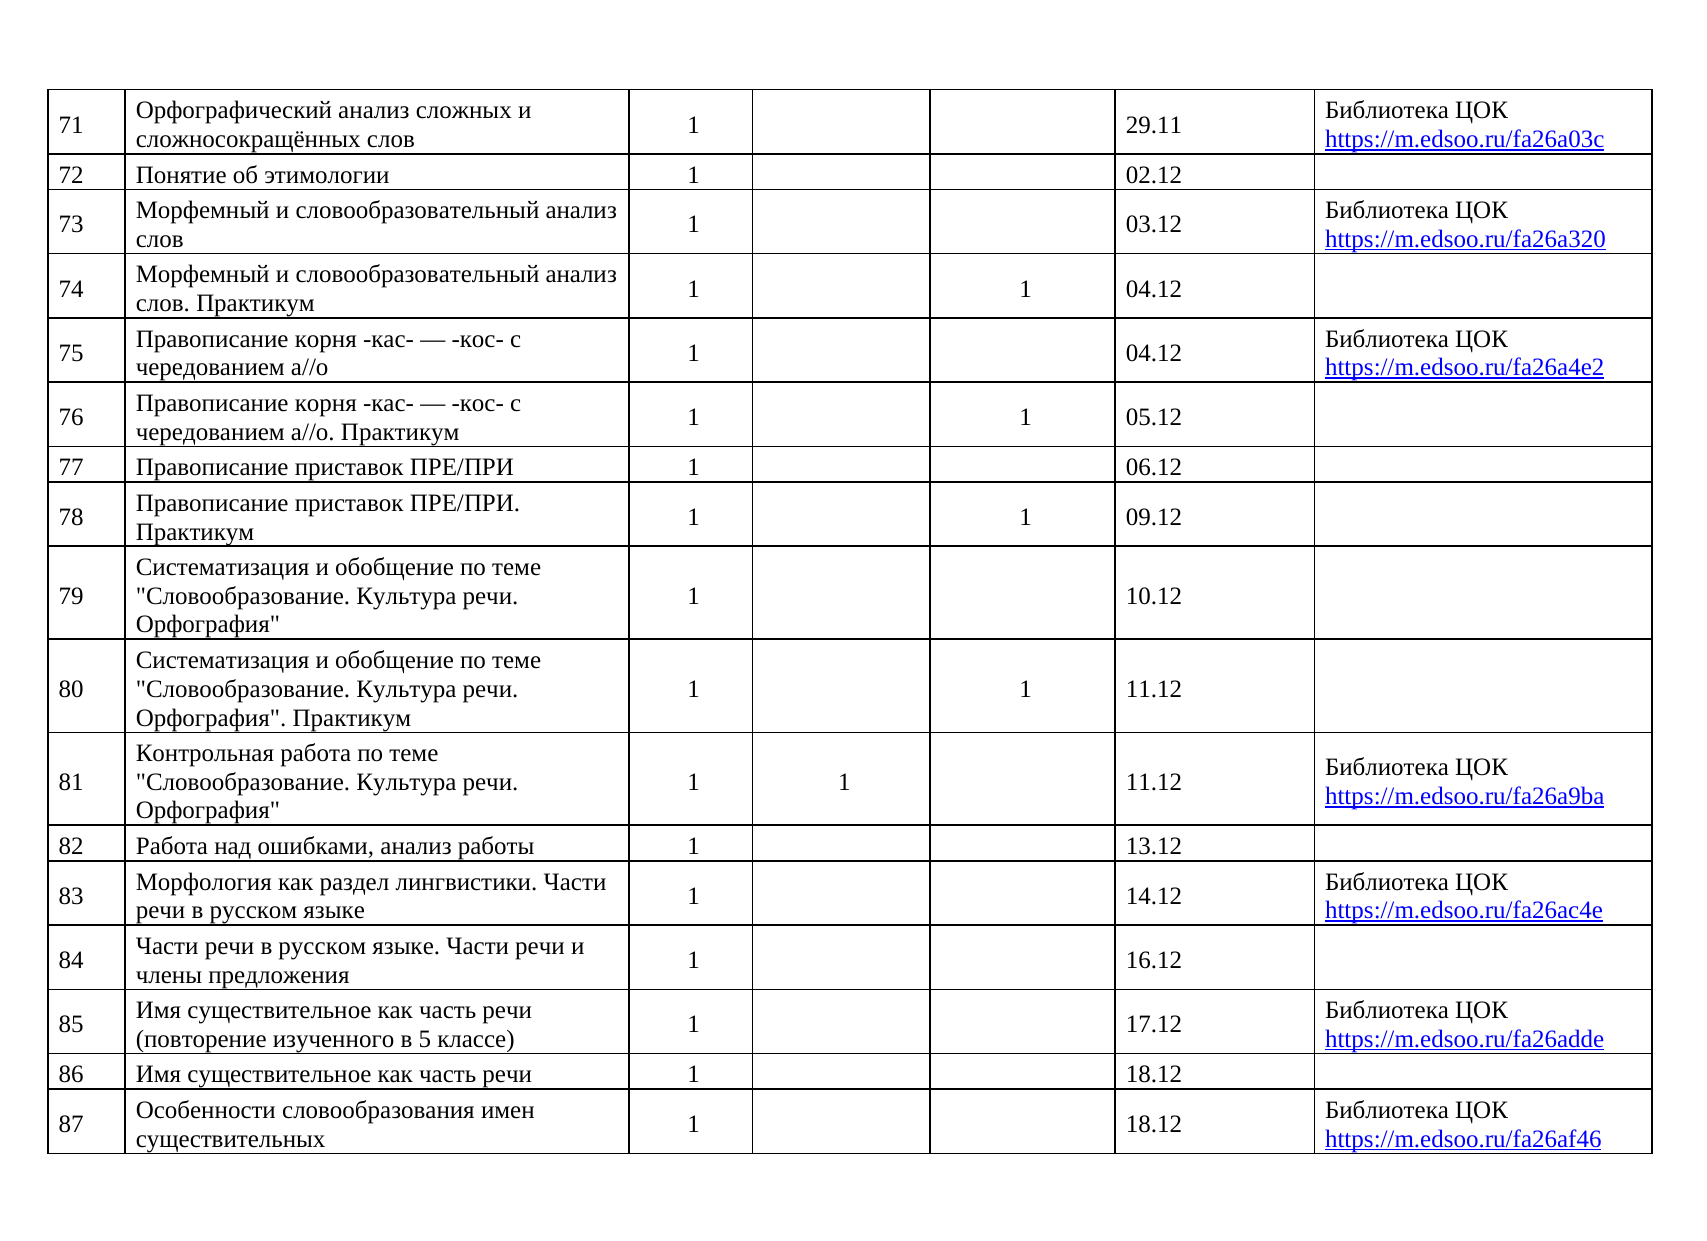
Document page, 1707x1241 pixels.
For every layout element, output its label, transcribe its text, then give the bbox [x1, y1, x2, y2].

table_cell [753, 862, 929, 924]
table_cell Работа над ошибками, анализ работы [126, 826, 628, 860]
table_cell 1 [630, 733, 752, 824]
table_cell 29.11 [1116, 90, 1314, 153]
table_cell [1315, 447, 1651, 481]
table_cell 1 [931, 640, 1114, 731]
table_cell 09.12 [1116, 483, 1314, 545]
table_cell [931, 862, 1114, 924]
table_cell 78 [49, 483, 124, 545]
table_cell [1315, 640, 1651, 731]
table_cell 17.12 [1116, 990, 1314, 1053]
table_cell 13.12 [1116, 826, 1314, 860]
table_cell Правописание корня -кас- — -кос- с чередованием а//о. Практикум [126, 383, 628, 446]
table_cell 73 [49, 190, 124, 253]
table_cell [753, 926, 929, 988]
table_cell [931, 990, 1114, 1053]
table_cell 76 [49, 383, 124, 446]
table_cell [931, 319, 1114, 381]
table_cell Правописание корня -кас- — -кос- с чередованием а//о [126, 319, 628, 381]
table_cell [931, 1054, 1114, 1088]
table_cell 06.12 [1116, 447, 1314, 481]
table_cell [1315, 547, 1651, 638]
table_cell [1315, 383, 1651, 446]
table_cell Библиотека ЦОК https://m.edsoo.ru/fa26a4e2 [1315, 319, 1651, 381]
table_cell 85 [49, 990, 124, 1053]
table_cell [753, 190, 929, 253]
table_cell 04.12 [1116, 254, 1314, 317]
table_cell 1 [630, 1090, 752, 1152]
table_cell 05.12 [1116, 383, 1314, 446]
table_cell [931, 547, 1114, 638]
table_cell 77 [49, 447, 124, 481]
table_cell Имя существительное как часть речи (повторение изученного в 5 классе) [126, 990, 628, 1053]
table_cell 87 [49, 1090, 124, 1152]
table_cell 1 [630, 862, 752, 924]
table_cell [931, 826, 1114, 860]
table_cell 04.12 [1116, 319, 1314, 381]
table_cell 1 [630, 826, 752, 860]
table_cell 1 [630, 990, 752, 1053]
table_cell 1 [630, 190, 752, 253]
table_cell 82 [49, 826, 124, 860]
table_cell 1 [630, 1054, 752, 1088]
table_cell [931, 155, 1114, 188]
table_cell 11.12 [1116, 640, 1314, 731]
table_cell 1 [630, 90, 752, 153]
table_cell 1 [753, 733, 929, 824]
table_cell [931, 447, 1114, 481]
table_cell Библиотека ЦОК https://m.edsoo.ru/fa26adde [1315, 990, 1651, 1053]
table_cell Морфология как раздел лингвистики. Части речи в русском языке [126, 862, 628, 924]
table_cell 83 [49, 862, 124, 924]
table_cell Части речи в русском языке. Части речи и члены предложения [126, 926, 628, 988]
table_cell 11.12 [1116, 733, 1314, 824]
table_cell 18.12 [1116, 1090, 1314, 1152]
table_cell 1 [931, 483, 1114, 545]
table_cell [753, 1054, 929, 1088]
table_cell [753, 640, 929, 731]
table_cell 71 [49, 90, 124, 153]
table_cell [1315, 826, 1651, 860]
table_cell Морфемный и словообразовательный анализ слов [126, 190, 628, 253]
table_cell [753, 547, 929, 638]
table_cell [753, 990, 929, 1053]
table_cell [931, 926, 1114, 988]
table_cell [931, 190, 1114, 253]
table_cell 03.12 [1116, 190, 1314, 253]
table_cell [753, 1090, 929, 1152]
table_cell [931, 733, 1114, 824]
table_cell 86 [49, 1054, 124, 1088]
table_cell [1315, 254, 1651, 317]
table_cell 02.12 [1116, 155, 1314, 188]
table_cell [1315, 926, 1651, 988]
table_cell Библиотека ЦОК https://m.edsoo.ru/fa26a9ba [1315, 733, 1651, 824]
table_cell [931, 1090, 1114, 1152]
table_cell 1 [931, 254, 1114, 317]
table_cell Библиотека ЦОК https://m.edsoo.ru/fa26af46 [1315, 1090, 1651, 1152]
table_cell [931, 90, 1114, 153]
table_cell [753, 90, 929, 153]
table_cell 1 [931, 383, 1114, 446]
table_cell [753, 319, 929, 381]
table_cell 75 [49, 319, 124, 381]
table_cell 79 [49, 547, 124, 638]
table_cell Правописание приставок ПРЕ/ПРИ [126, 447, 628, 481]
table_cell 80 [49, 640, 124, 731]
table_cell 74 [49, 254, 124, 317]
table_cell 72 [49, 155, 124, 188]
table_cell 81 [49, 733, 124, 824]
table_cell 1 [630, 547, 752, 638]
table_cell [1315, 155, 1651, 188]
table_cell 1 [630, 447, 752, 481]
table_cell Систематизация и обобщение по теме "Словообразование. Культура речи. Орфография" [126, 547, 628, 638]
table_cell 84 [49, 926, 124, 988]
table_cell Морфемный и словообразовательный анализ слов. Практикум [126, 254, 628, 317]
table_cell 1 [630, 155, 752, 188]
table_cell Библиотека ЦОК https://m.edsoo.ru/fa26ac4e [1315, 862, 1651, 924]
table_cell Особенности словообразования имен существительных [126, 1090, 628, 1152]
table_cell [753, 383, 929, 446]
table_cell [753, 155, 929, 188]
table_cell Библиотека ЦОК https://m.edsoo.ru/fa26a03c [1315, 90, 1651, 153]
table_cell 16.12 [1116, 926, 1314, 988]
table_cell 1 [630, 383, 752, 446]
table_cell Контрольная работа по теме "Словообразование. Культура речи. Орфография" [126, 733, 628, 824]
table_cell Понятие об этимологии [126, 155, 628, 188]
table_cell [753, 254, 929, 317]
table_cell [753, 483, 929, 545]
table_cell [1315, 1054, 1651, 1088]
table_cell Библиотека ЦОК https://m.edsoo.ru/fa26a320 [1315, 190, 1651, 253]
table_cell 18.12 [1116, 1054, 1314, 1088]
table_cell Имя существительное как часть речи [126, 1054, 628, 1088]
table_cell 1 [630, 640, 752, 731]
table_cell 1 [630, 319, 752, 381]
table_cell 1 [630, 483, 752, 545]
table_cell 1 [630, 926, 752, 988]
table_cell Орфографический анализ сложных и сложносокращённых слов [126, 90, 628, 153]
table_cell [753, 826, 929, 860]
table_cell Систематизация и обобщение по теме "Словообразование. Культура речи. Орфография". Практикум [126, 640, 628, 731]
table_cell 10.12 [1116, 547, 1314, 638]
table_cell Правописание приставок ПРЕ/ПРИ. Практикум [126, 483, 628, 545]
table_cell [1315, 483, 1651, 545]
table_cell [753, 447, 929, 481]
table_cell 14.12 [1116, 862, 1314, 924]
table_cell 1 [630, 254, 752, 317]
